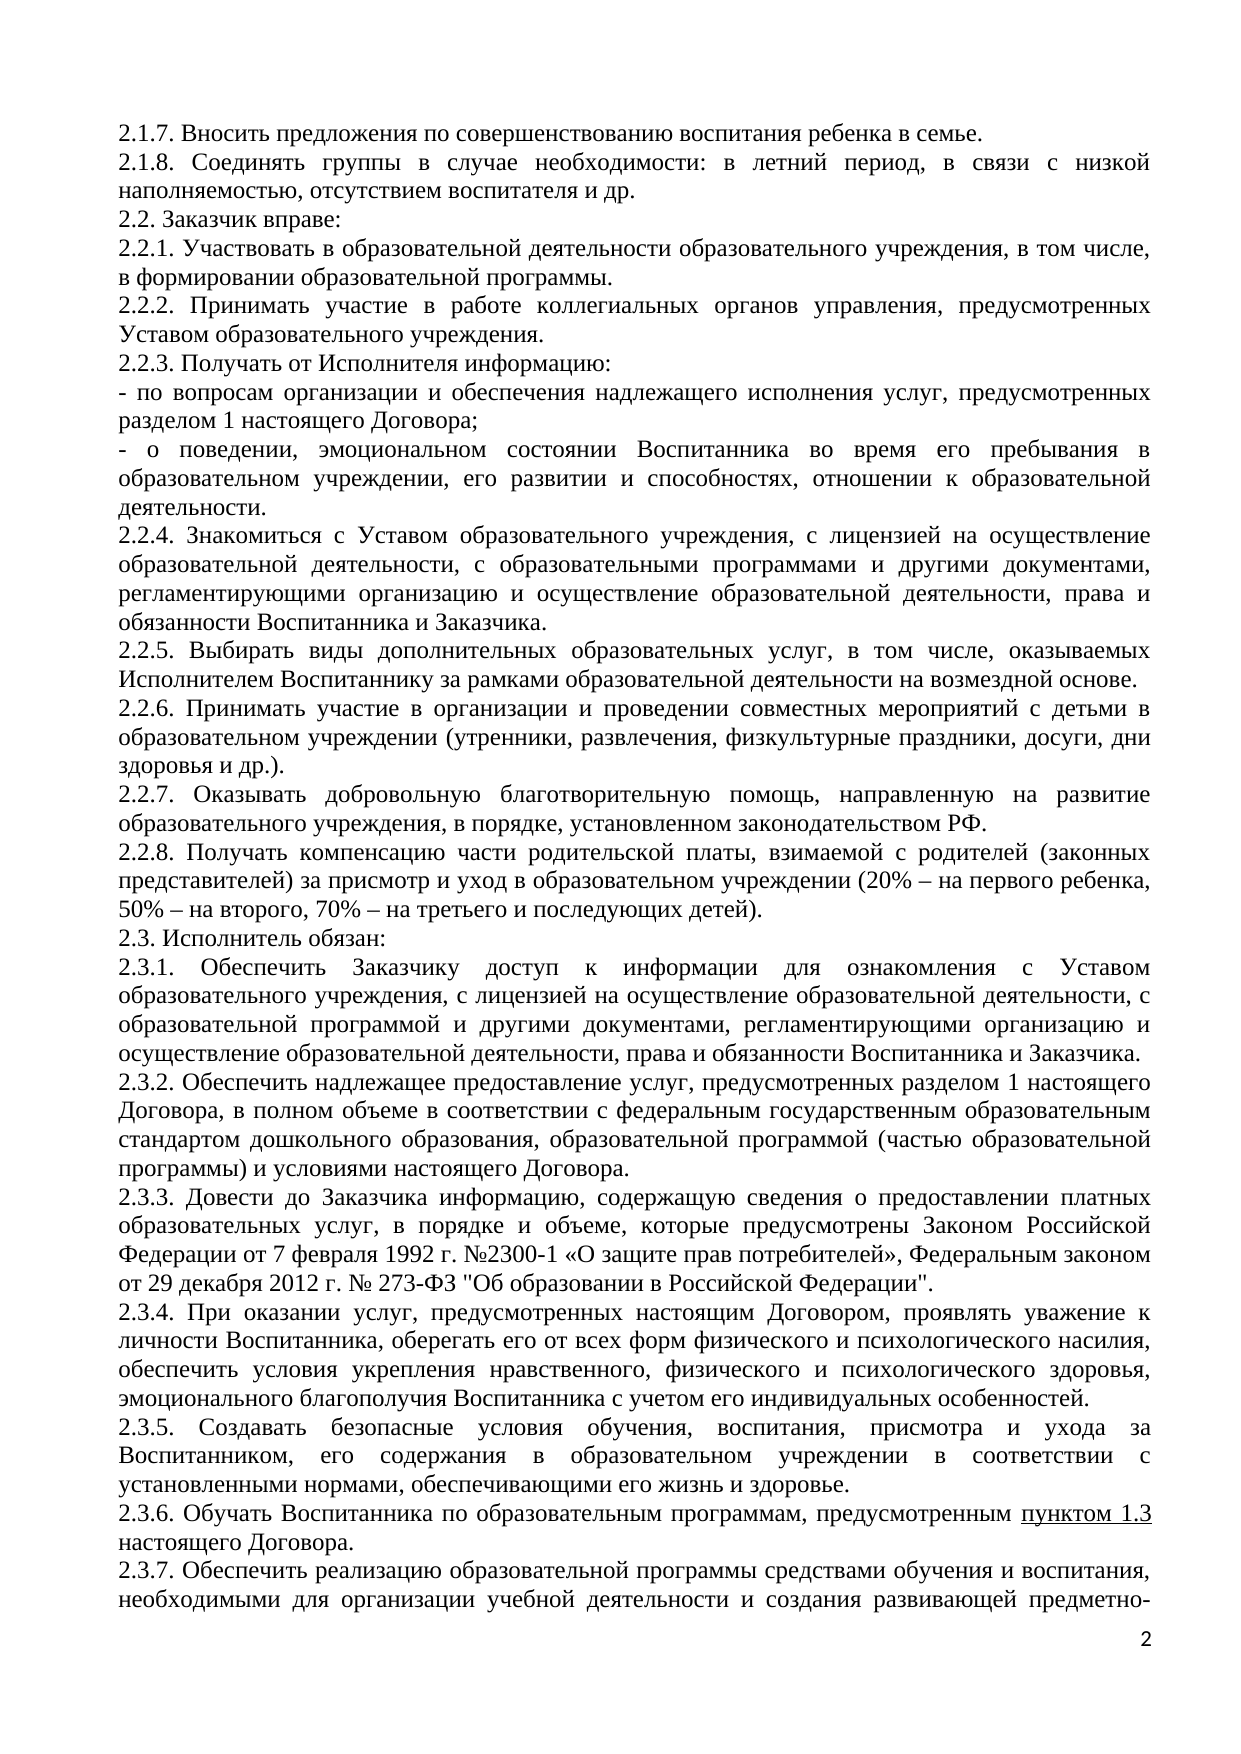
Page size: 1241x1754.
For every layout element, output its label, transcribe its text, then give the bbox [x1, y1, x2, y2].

text 2.3. Исполнитель обязан: [118, 923, 1152, 952]
text 2.2.3. Получать от Исполнителя информацию: [118, 348, 1152, 377]
text 2.1.8. Соединять группы в случае необходимости: в летний период, в связи с низкой наполняемостью, отсутствием воспитателя и др. [118, 147, 1152, 204]
text 2.3.1. Обеспечить Заказчику доступ к информации для ознакомления с Уставом образовательного учреждения, с лицензией на осуществление образовательной деятельности, с образовательной программой и другими документами, регламентирующими организацию и осуществление образовательной деятельности, права и обязанности Воспитанника и Заказчика. [118, 952, 1152, 1067]
text 2.3.2. Обеспечить надлежащее предоставление услуг, предусмотренных разделом 1 настоящего Договора, в полном объеме в соответствии с федеральным государственным образовательным стандартом дошкольного образования, образовательной программой (частью образовательной программы) и условиями настоящего Договора. [118, 1067, 1152, 1182]
text 2.2.4. Знакомиться с Уставом образовательного учреждения, с лицензией на осуществление образовательной деятельности, с образовательными программами и другими документами, регламентирующими организацию и осуществление образовательной деятельности, права и обязанности Воспитанника и Заказчика. [118, 521, 1152, 636]
text - по вопросам организации и обеспечения надлежащего исполнения услуг, предусмотренных разделом 1 настоящего Договора; [118, 377, 1152, 434]
text 2.3.4. При оказании услуг, предусмотренных настоящим Договором, проявлять уважение к личности Воспитанника, оберегать его от всех форм физического и психологического насилия, обеспечить условия укрепления нравственного, физического и психологического здоровья, эмоционального благополучия Воспитанника с учетом его индивидуальных особенностей. [118, 1297, 1152, 1412]
text 2.2.1. Участвовать в образовательной деятельности образовательного учреждения, в том числе, в формировании образовательной программы. [118, 233, 1152, 291]
text 2.2.7. Оказывать добровольную благотворительную помощь, направленную на развитие образовательного учреждения, в порядке, установленном законодательством РФ. [118, 779, 1152, 837]
text 2.2.8. Получать компенсацию части родительской платы, взимаемой с родителей (законных представителей) за присмотр и уход в образовательном учреждении (20% – на первого ребенка, 50% – на второго, 70% – на третьего и последующих детей). [118, 837, 1152, 923]
text 2.3.5. Создавать безопасные условия обучения, воспитания, присмотра и ухода за Воспитанником, его содержания в образовательном учреждении в соответствии с установленными нормами, обеспечивающими его жизнь и здоровье. [118, 1412, 1152, 1498]
text 2.2.5. Выбирать виды дополнительных образовательных услуг, в том числе, оказываемых Исполнителем Воспитаннику за рамками образовательной деятельности на возмездной основе. [118, 636, 1152, 693]
text - о поведении, эмоциональном состоянии Воспитанника во время его пребывания в образовательном учреждении, его развитии и способностях, отношении к образовательной деятельности. [118, 434, 1152, 521]
text 2.1.7. Вносить предложения по совершенствованию воспитания ребенка в семье. [118, 118, 1152, 147]
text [118, 1556, 1152, 1613]
text 2.2.6. Принимать участие в организации и проведении совместных мероприятий с детьми в образовательном учреждении (утренники, развлечения, физкультурные праздники, досуги, дни здоровья и др.). [118, 693, 1152, 779]
text 2.3.3. Довести до Заказчика информацию, содержащую сведения о предоставлении платных образовательных услуг, в порядке и объеме, которые предусмотрены Законом Российской Федерации от 7 февраля 1992 г. №2300-1 «О защите прав потребителей», Федеральным законом от 29 декабря 2012 г. № 273-ФЗ "Об образовании в Российской Федерации". [118, 1182, 1152, 1297]
text 2.3.6. Обучать Воспитанника по образовательным программам, предусмотренным пунктом 1.3 настоящего Договора. [118, 1498, 1152, 1556]
text 2.2.2. Принимать участие в работе коллегиальных органов управления, предусмотренных Уставом образовательного учреждения. [118, 291, 1152, 348]
text 2.2. Заказчик вправе: [118, 204, 1152, 233]
